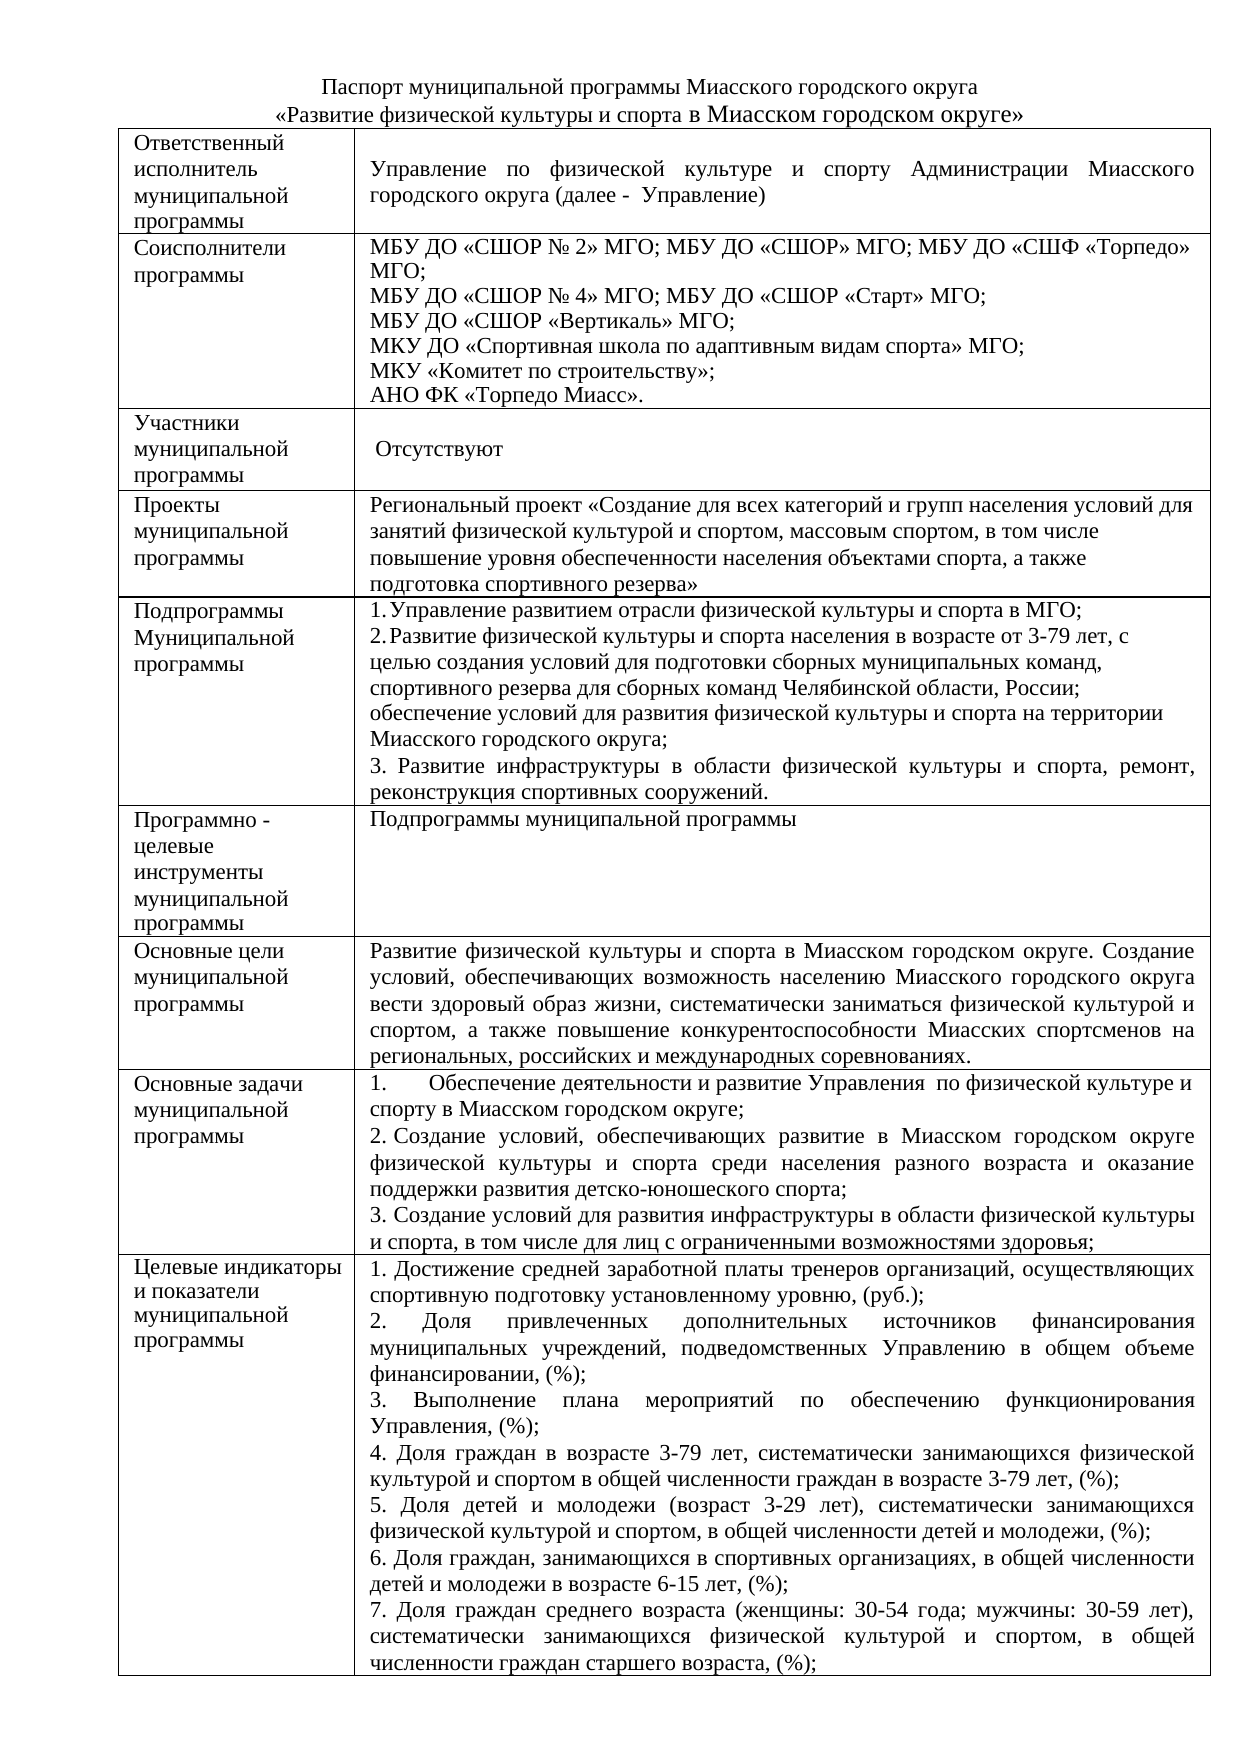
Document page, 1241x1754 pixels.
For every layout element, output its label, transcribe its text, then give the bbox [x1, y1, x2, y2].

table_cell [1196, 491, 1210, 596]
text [133, 99, 1166, 128]
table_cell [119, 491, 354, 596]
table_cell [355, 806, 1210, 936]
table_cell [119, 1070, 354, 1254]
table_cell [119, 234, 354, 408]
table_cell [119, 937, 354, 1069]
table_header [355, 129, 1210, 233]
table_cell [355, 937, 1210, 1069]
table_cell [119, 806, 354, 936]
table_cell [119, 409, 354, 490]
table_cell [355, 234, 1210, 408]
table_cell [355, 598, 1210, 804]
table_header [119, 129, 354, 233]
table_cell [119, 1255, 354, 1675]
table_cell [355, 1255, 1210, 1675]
text Паспорт муниципальной программы Миасского городского округа [133, 73, 1166, 99]
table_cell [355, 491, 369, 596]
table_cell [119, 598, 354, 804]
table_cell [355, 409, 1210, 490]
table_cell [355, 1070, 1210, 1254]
